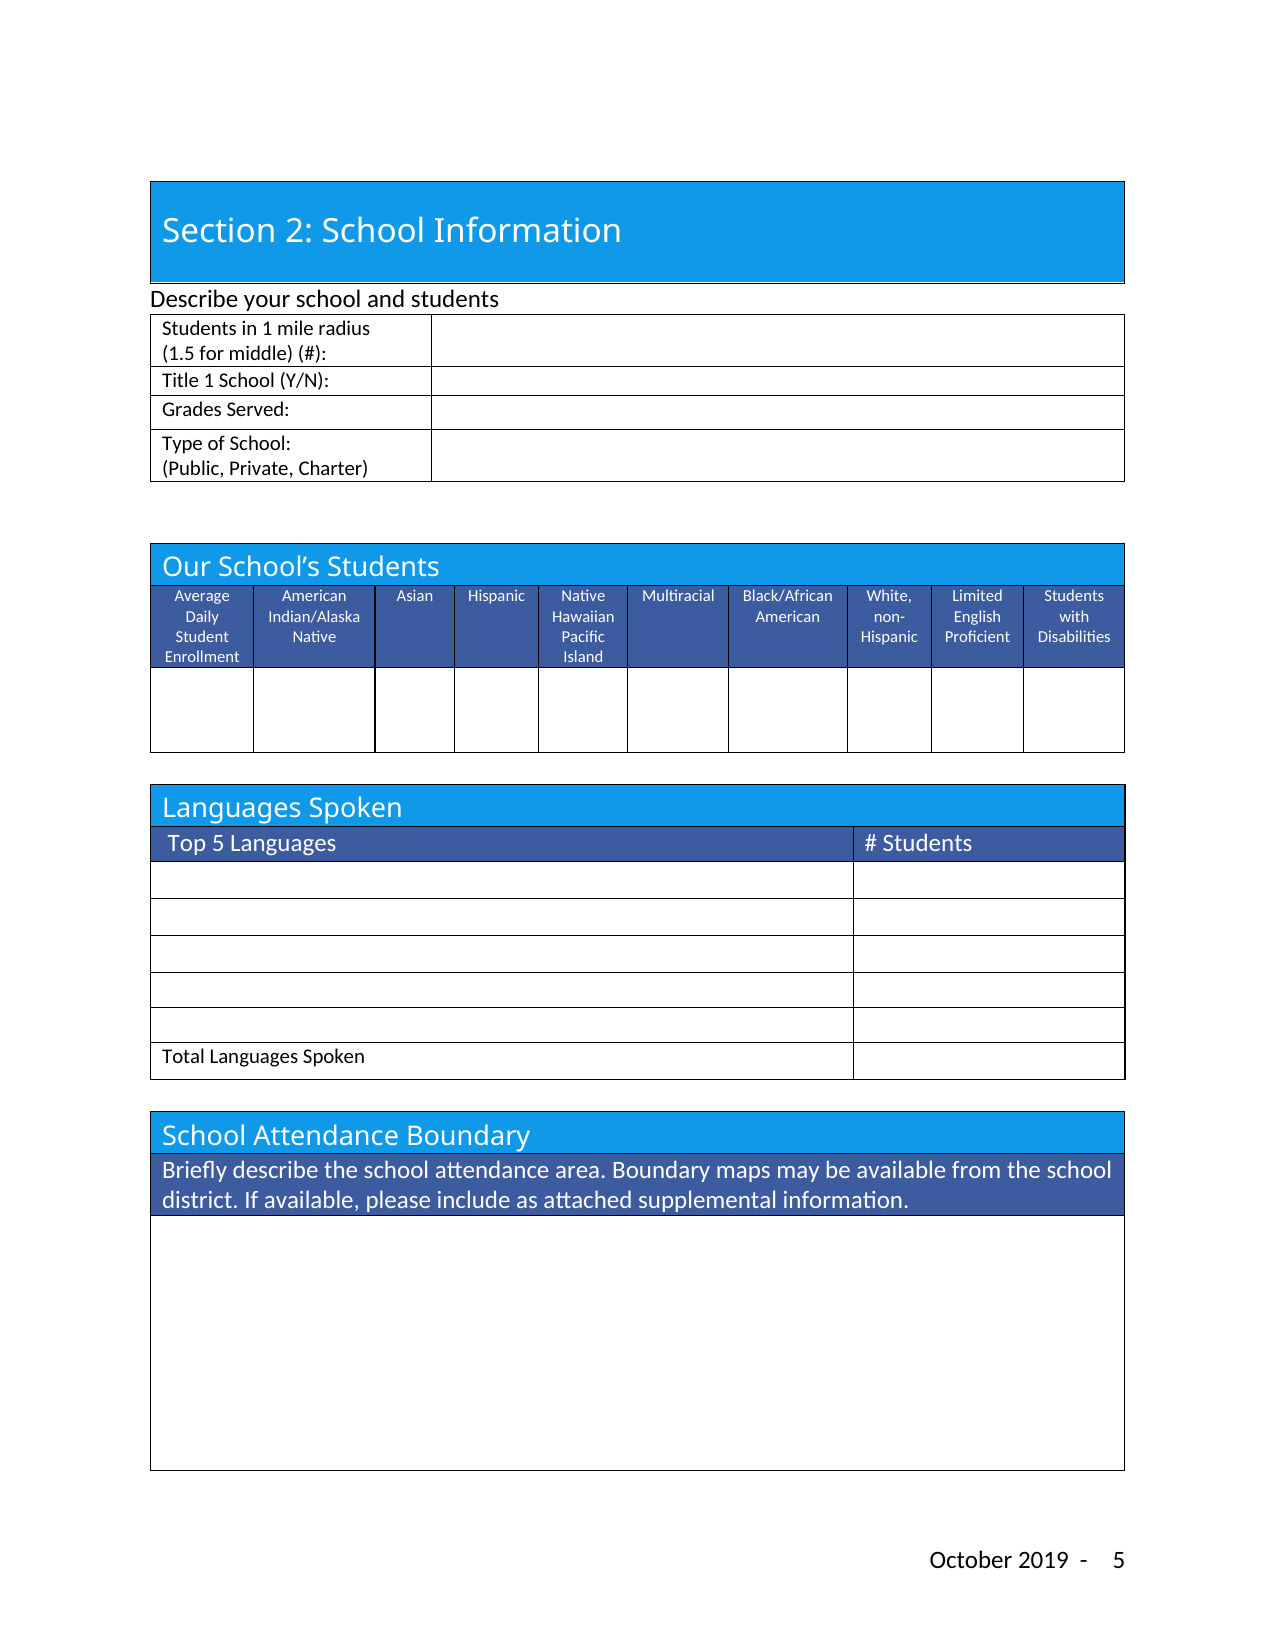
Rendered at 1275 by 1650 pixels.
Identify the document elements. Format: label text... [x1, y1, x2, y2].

table_cell Type of School: (Public, Private, Charter) [151, 430, 431, 481]
table_cell [151, 668, 253, 752]
table_cell Limited English Proficient [932, 586, 1023, 667]
table_cell [254, 668, 374, 752]
table_header Our School’s Students [151, 544, 1124, 585]
table_cell Briefly describe the school attendance area. Boundary maps may be available from the school district. If available, please include as attached supplemental information. [151, 1154, 1124, 1215]
table_cell [151, 973, 853, 1007]
table_cell [151, 1008, 853, 1042]
table_cell [1024, 668, 1124, 752]
table_cell [854, 899, 1124, 935]
table_cell [628, 668, 728, 752]
table_cell [151, 1216, 1124, 1470]
table_cell [729, 668, 847, 752]
table_cell [539, 668, 627, 752]
table_header Students in 1 mile radius (1.5 for middle) (#): [151, 315, 431, 366]
table_cell [854, 862, 1124, 898]
table_cell Total Languages Spoken [151, 1043, 853, 1079]
table_cell [376, 668, 454, 752]
text Describe your school and students [150, 284, 1125, 314]
table_cell [455, 668, 538, 752]
table_cell [932, 668, 1023, 752]
table_header Section 2: School Information [151, 182, 1124, 282]
table_cell Average Daily Student Enrollment [151, 586, 253, 667]
table_cell American Indian/Alaska Native [254, 586, 374, 667]
table_cell [848, 668, 931, 752]
table_cell [151, 936, 853, 972]
table_cell Students with Disabilities [1024, 586, 1124, 667]
table_cell [854, 1008, 1124, 1042]
table_cell [432, 396, 1124, 429]
table_cell [854, 936, 1124, 972]
table_cell [854, 973, 1124, 1007]
table_cell # Students [854, 827, 1124, 861]
table_header [432, 315, 1124, 366]
table_cell Grades Served: [151, 396, 431, 429]
table_cell Multiracial [628, 586, 728, 667]
table_header School Attendance Boundary [151, 1112, 1124, 1153]
table_cell [151, 862, 853, 898]
table_header Languages Spoken [151, 785, 1124, 826]
table_cell [151, 899, 853, 935]
table_cell Native Hawaiian Pacific Island [539, 586, 627, 667]
table_cell Black/African American [729, 586, 847, 667]
table_cell Hispanic [455, 586, 538, 667]
table_cell [854, 1043, 1124, 1079]
table_cell [432, 430, 1124, 481]
table_cell White, non-Hispanic [848, 586, 931, 667]
table_cell Top 5 Languages [151, 827, 853, 861]
table_cell Asian [376, 586, 454, 667]
table_cell [432, 367, 1124, 395]
table_cell Title 1 School (Y/N): [151, 367, 431, 395]
